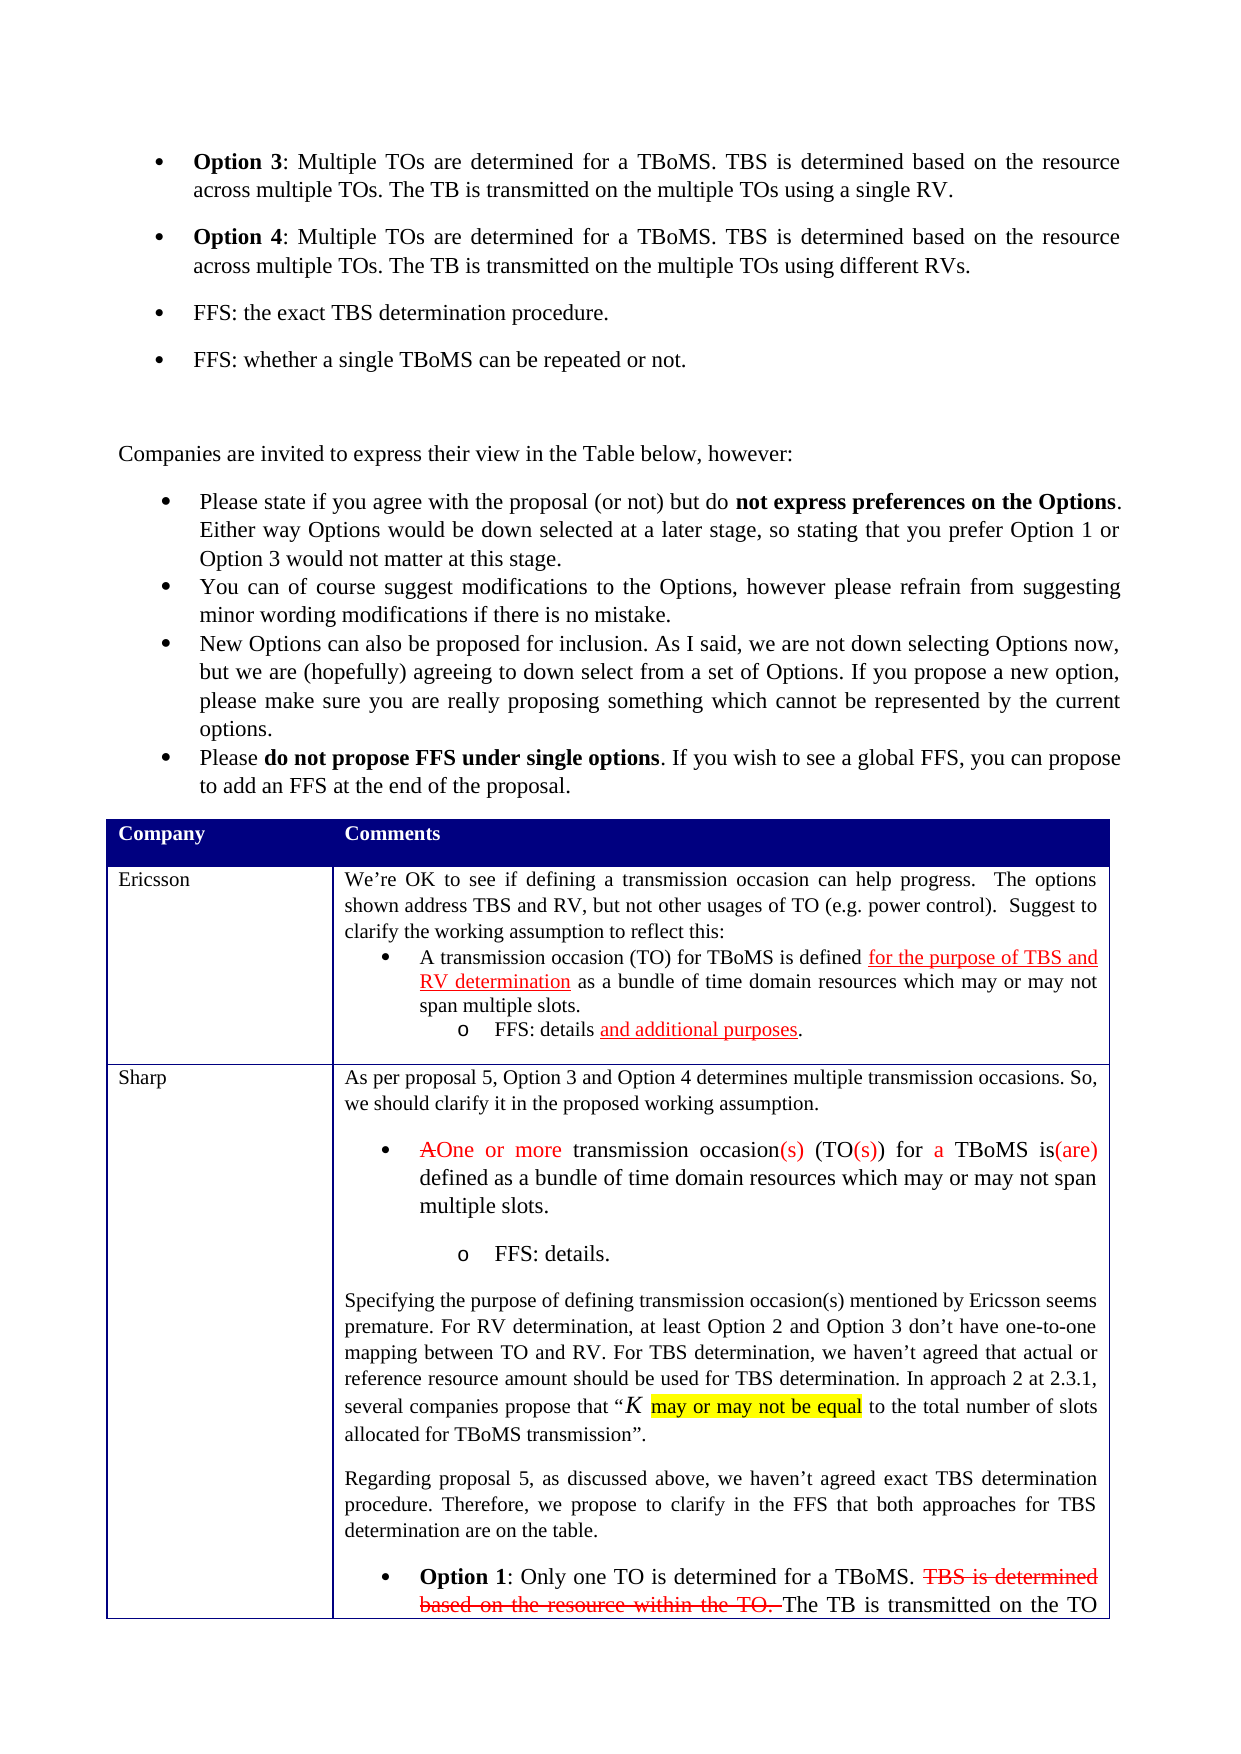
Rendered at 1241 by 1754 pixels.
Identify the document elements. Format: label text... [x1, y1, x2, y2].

table_cell We’re OK to see if defining a transmission occasion can help progress. The options shown address TBS and RV, but not other usages of TO (e.g. power control). Suggest to clarify the working assumption to reflect this: A transmission occasion (TO) for TBoMS is defined for the purpose of TBS and RV determination as a bundle of time domain resources which may or may not span multiple slots. FFS: details and additional purposes. [334, 867, 1109, 1063]
list FFS: whether a single TBoMS can be repeated or not. [156, 346, 1122, 372]
list You can of course suggest modifications to the Options, however please refrain from suggesting minor wording modifications if there is no mistake. [162, 573, 1122, 628]
text Companies are invited to express their view in the Table below, however: [118, 441, 1122, 467]
list Please do not propose FFS under single options. If you wish to see a global FFS, you can propose to add an FFS at the end of the proposal. [162, 744, 1122, 798]
table_header Comments [334, 821, 1109, 866]
table_cell Sharp [108, 1065, 332, 1617]
list FFS: the exact TBS determination procedure. [156, 299, 1122, 325]
table_header Company [108, 821, 332, 866]
list Option 4: Multiple TOs are determined for a TBoMS. TBS is determined based on the resource across multiple TOs. The TB is transmitted on the multiple TOs using different RVs. [156, 223, 1122, 278]
list New Options can also be proposed for inclusion. As I said, we are not down selecting Options now, but we are (hopefully) agreeing to down select from a set of Options. If you propose a new option, please make sure you are really proposing something which cannot be represented by the current options. [162, 630, 1122, 742]
list Option 3: Multiple TOs are determined for a TBoMS. TBS is determined based on the resource across multiple TOs. The TB is transmitted on the multiple TOs using a single RV. [156, 148, 1122, 202]
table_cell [334, 1065, 1109, 1617]
table_cell Ericsson [108, 867, 332, 1063]
list Please state if you agree with the proposal (or not) but do not express preferences on the Options. Either way Options would be down selected at a later stage, so stating that you prefer Option 1 or Option 3 would not matter at this stage. [162, 488, 1122, 571]
